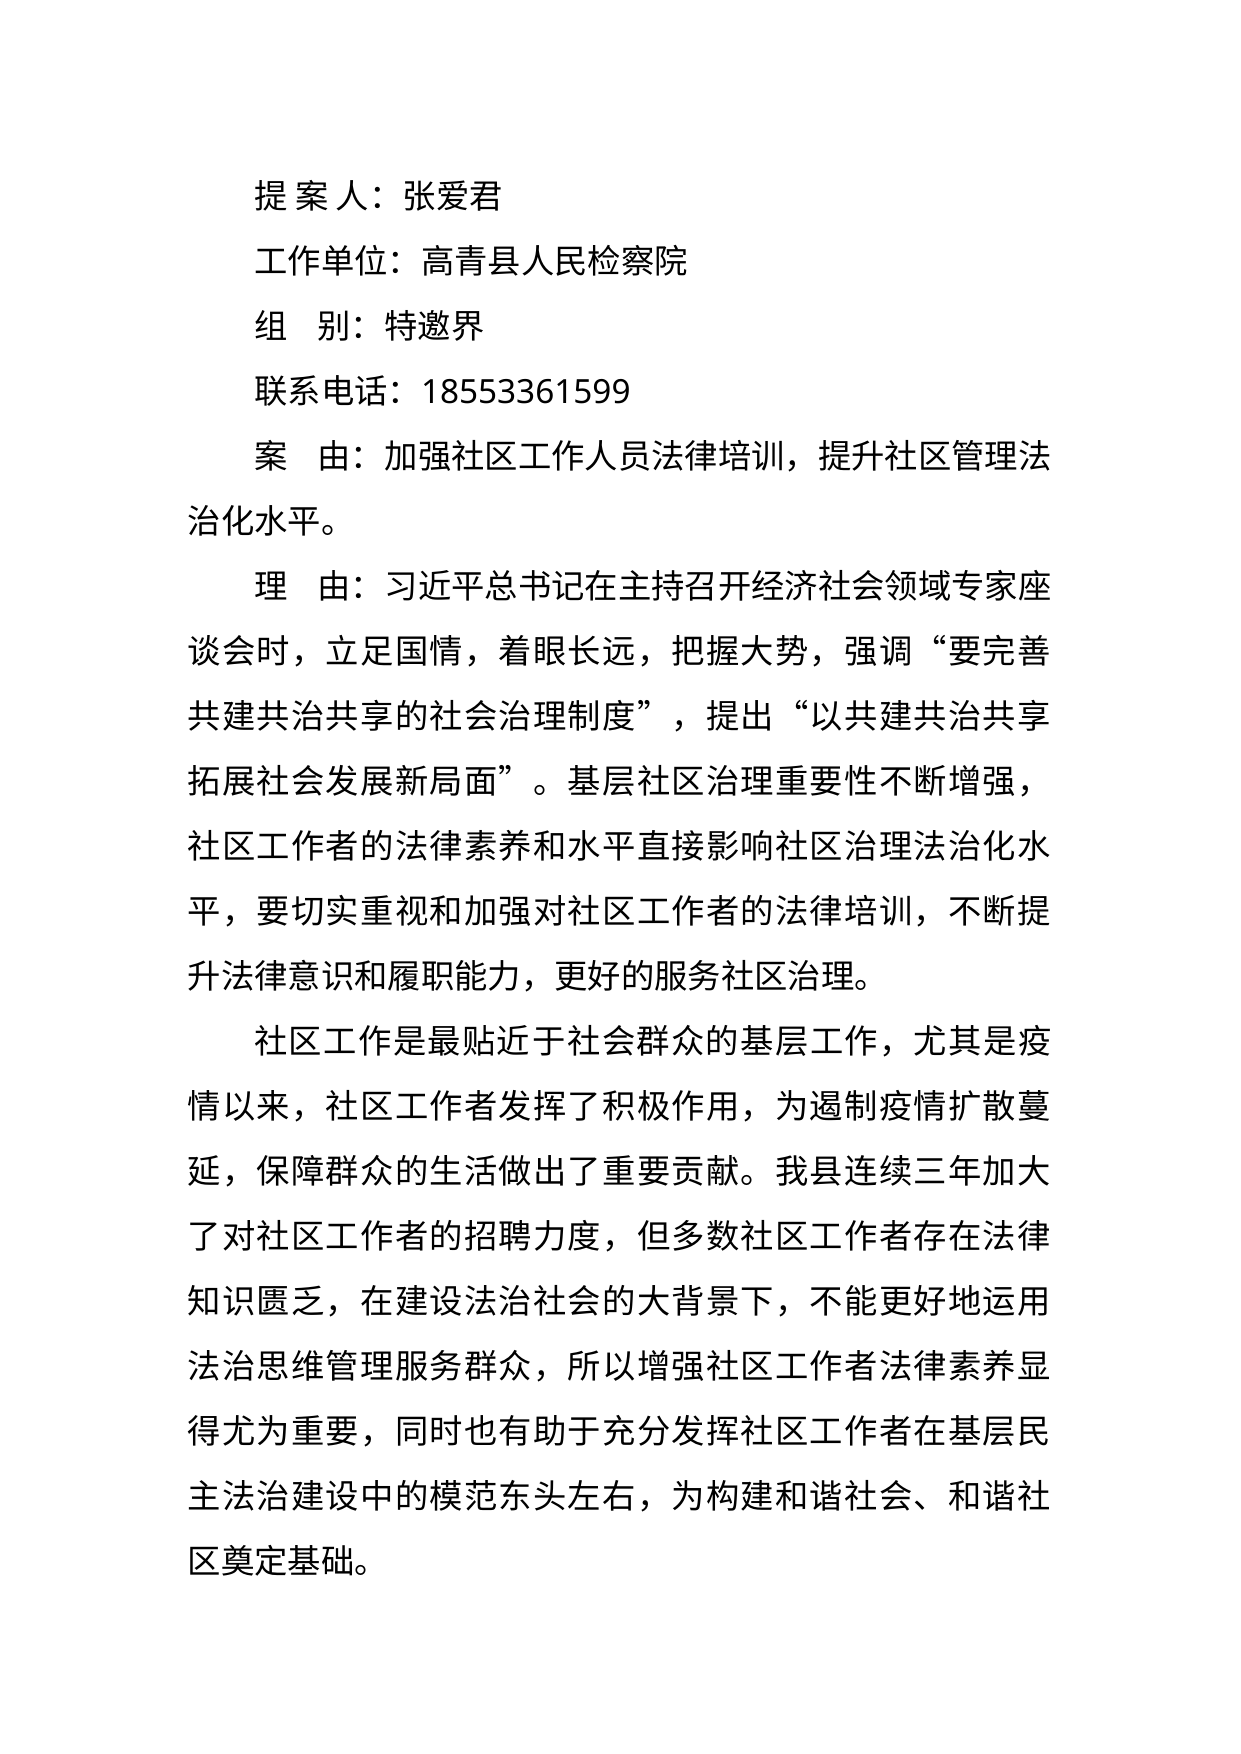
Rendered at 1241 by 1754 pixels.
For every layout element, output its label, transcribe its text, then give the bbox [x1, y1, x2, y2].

text 社区工作是最贴近于社会群众的基层工作，尤其是疫情以来，社区工作者发挥了积极作用，为遏制疫情扩散蔓延，保障群众的生活做出了重要贡献。我县连续三年加大了对社区工作者的招聘力度，但多数社区工作者存在法律知识匮乏，在建设法治社会的大背景下，不能更好地运用法治思维管理服务群众，所以增强社区工作者法律素养显得尤为重要，同时也有助于充分发挥社区工作者在基层民主法治建设中的模范东头左右，为构建和谐社会、和谐社区奠定基础。 [187, 1007, 1053, 1592]
text 理 由：习近平总书记在主持召开经济社会领域专家座谈会时，立足国情，着眼长远，把握大势，强调“要完善共建共治共享的社会治理制度”，提出“以共建共治共享拓展社会发展新局面”。基层社区治理重要性不断增强，社区工作者的法律素养和水平直接影响社区治理法治化水平，要切实重视和加强对社区工作者的法律培训，不断提升法律意识和履职能力，更好的服务社区治理。 [187, 552, 1053, 1007]
text 案 由：加强社区工作人员法律培训，提升社区管理法治化水平。 [187, 422, 1053, 552]
text 联系电话：18553361599 [187, 357, 1053, 422]
text 提 案 人：张爱君 [187, 162, 1053, 227]
text 工作单位：高青县人民检察院 [187, 227, 1053, 292]
text 组 别：特邀界 [187, 292, 1053, 357]
